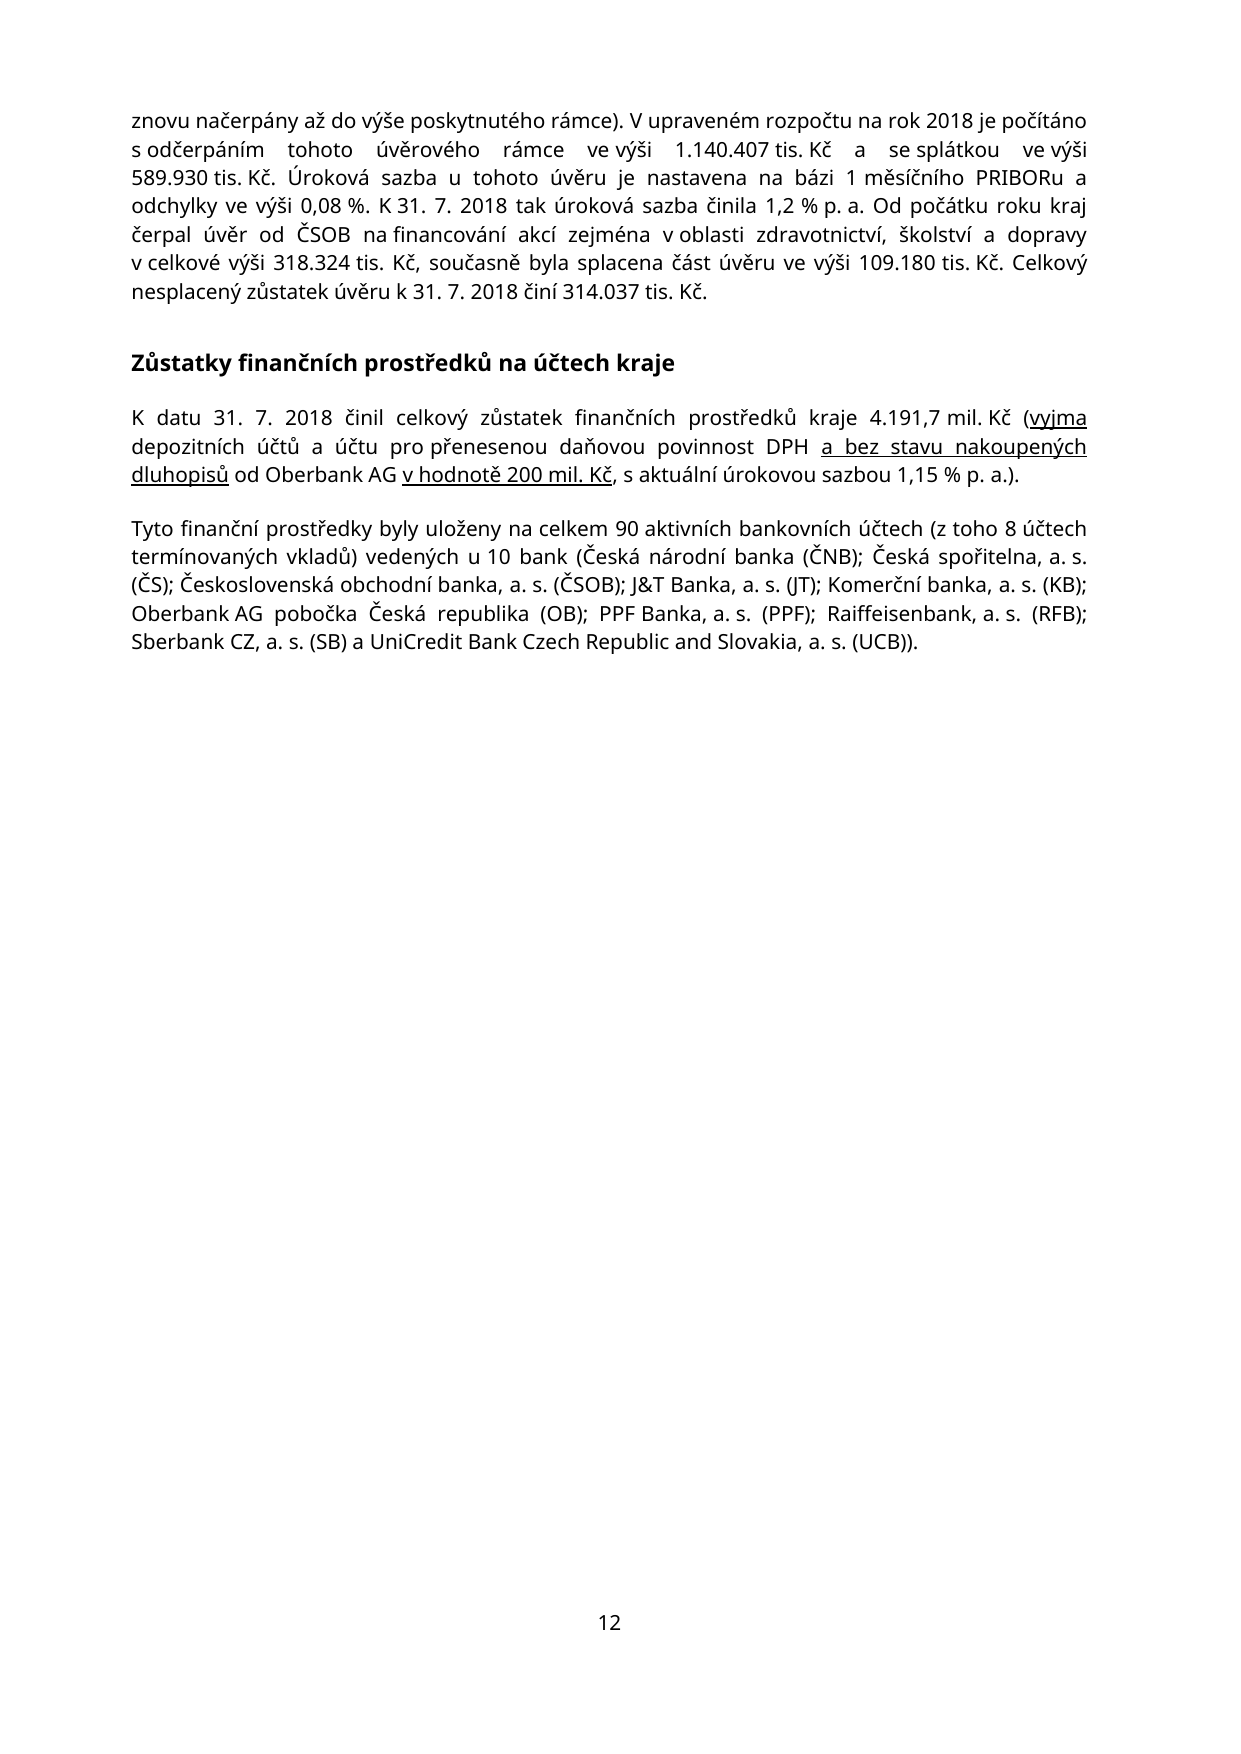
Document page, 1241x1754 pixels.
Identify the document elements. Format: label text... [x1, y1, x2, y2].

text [131, 106, 1087, 305]
subtitle Zůstatky finančních prostředků na účtech kraje [131, 347, 1087, 378]
text K datu 31. 7. 2018 činil celkový zůstatek finančních prostředků kraje 4.191,7 mil. Kč (vyjma depozitních účtů a účtu pro přenesenou daňovou povinnost DPH a bez stavu nakoupených dluhopisů od Oberbank AG v hodnotě 200 mil. Kč, s aktuální úrokovou sazbou 1,15 % p. a.). [131, 403, 1087, 489]
text Tyto finanční prostředky byly uloženy na celkem 90 aktivních bankovních účtech (z toho 8 účtech termínovaných vkladů) vedených u 10 bank (Česká národní banka (ČNB); Česká spořitelna, a. s. (ČS); Československá obchodní banka, a. s. (ČSOB); J&T Banka, a. s. (JT); Komerční banka, a. s. (KB); Oberbank AG pobočka Česká republika (OB); PPF Banka, a. s. (PPF); Raiffeisenbank, a. s. (RFB); Sberbank CZ, a. s. (SB) a UniCredit Bank Czech Republic and Slovakia, a. s. (UCB)). [131, 514, 1087, 656]
